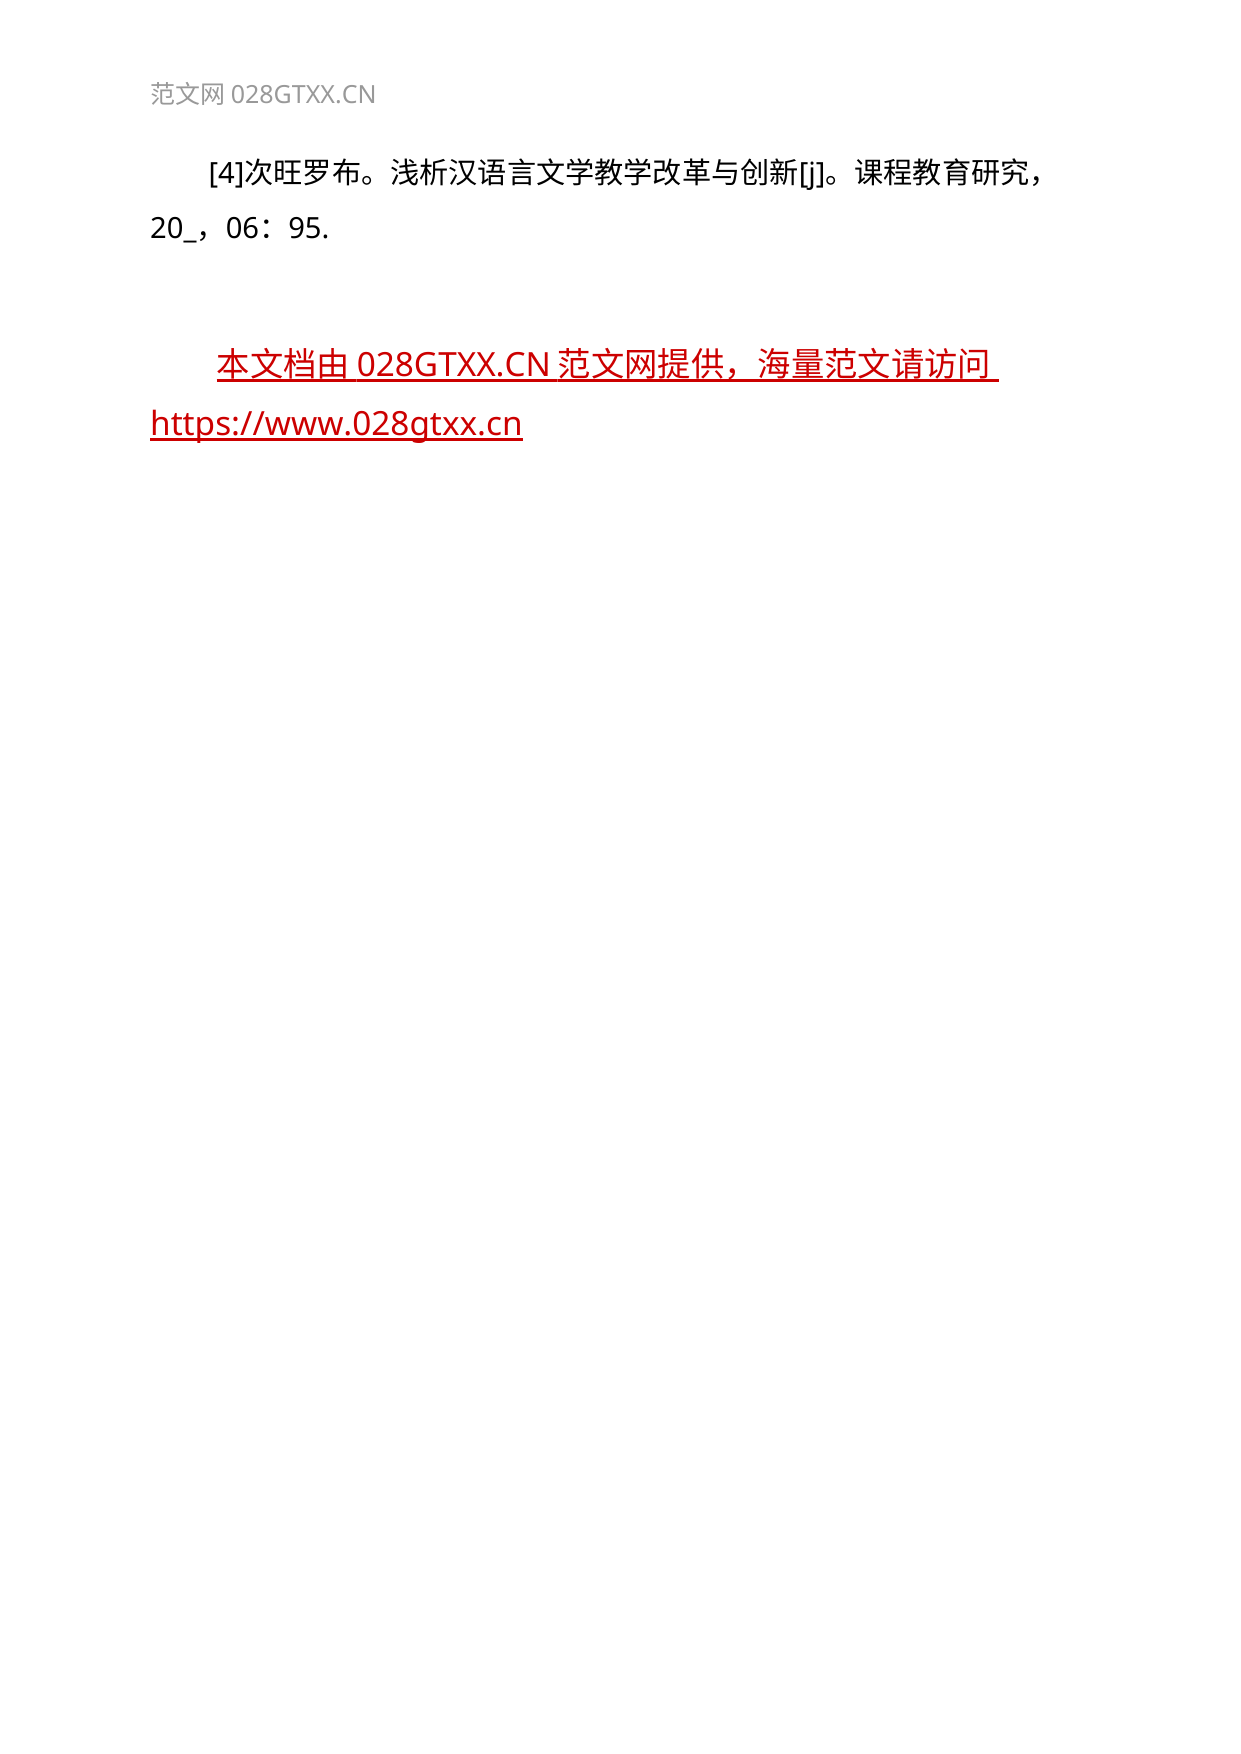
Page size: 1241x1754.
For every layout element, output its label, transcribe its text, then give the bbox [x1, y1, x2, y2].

text 本文档由028GTXX.CN范文网提供，海量范文请访问 https://www.028gtxx.cn [150, 338, 1090, 446]
text [4]次旺罗布。浅析汉语言文学教学改革与创新[j]。课程教育研究，20_，06：95. [150, 150, 1090, 247]
